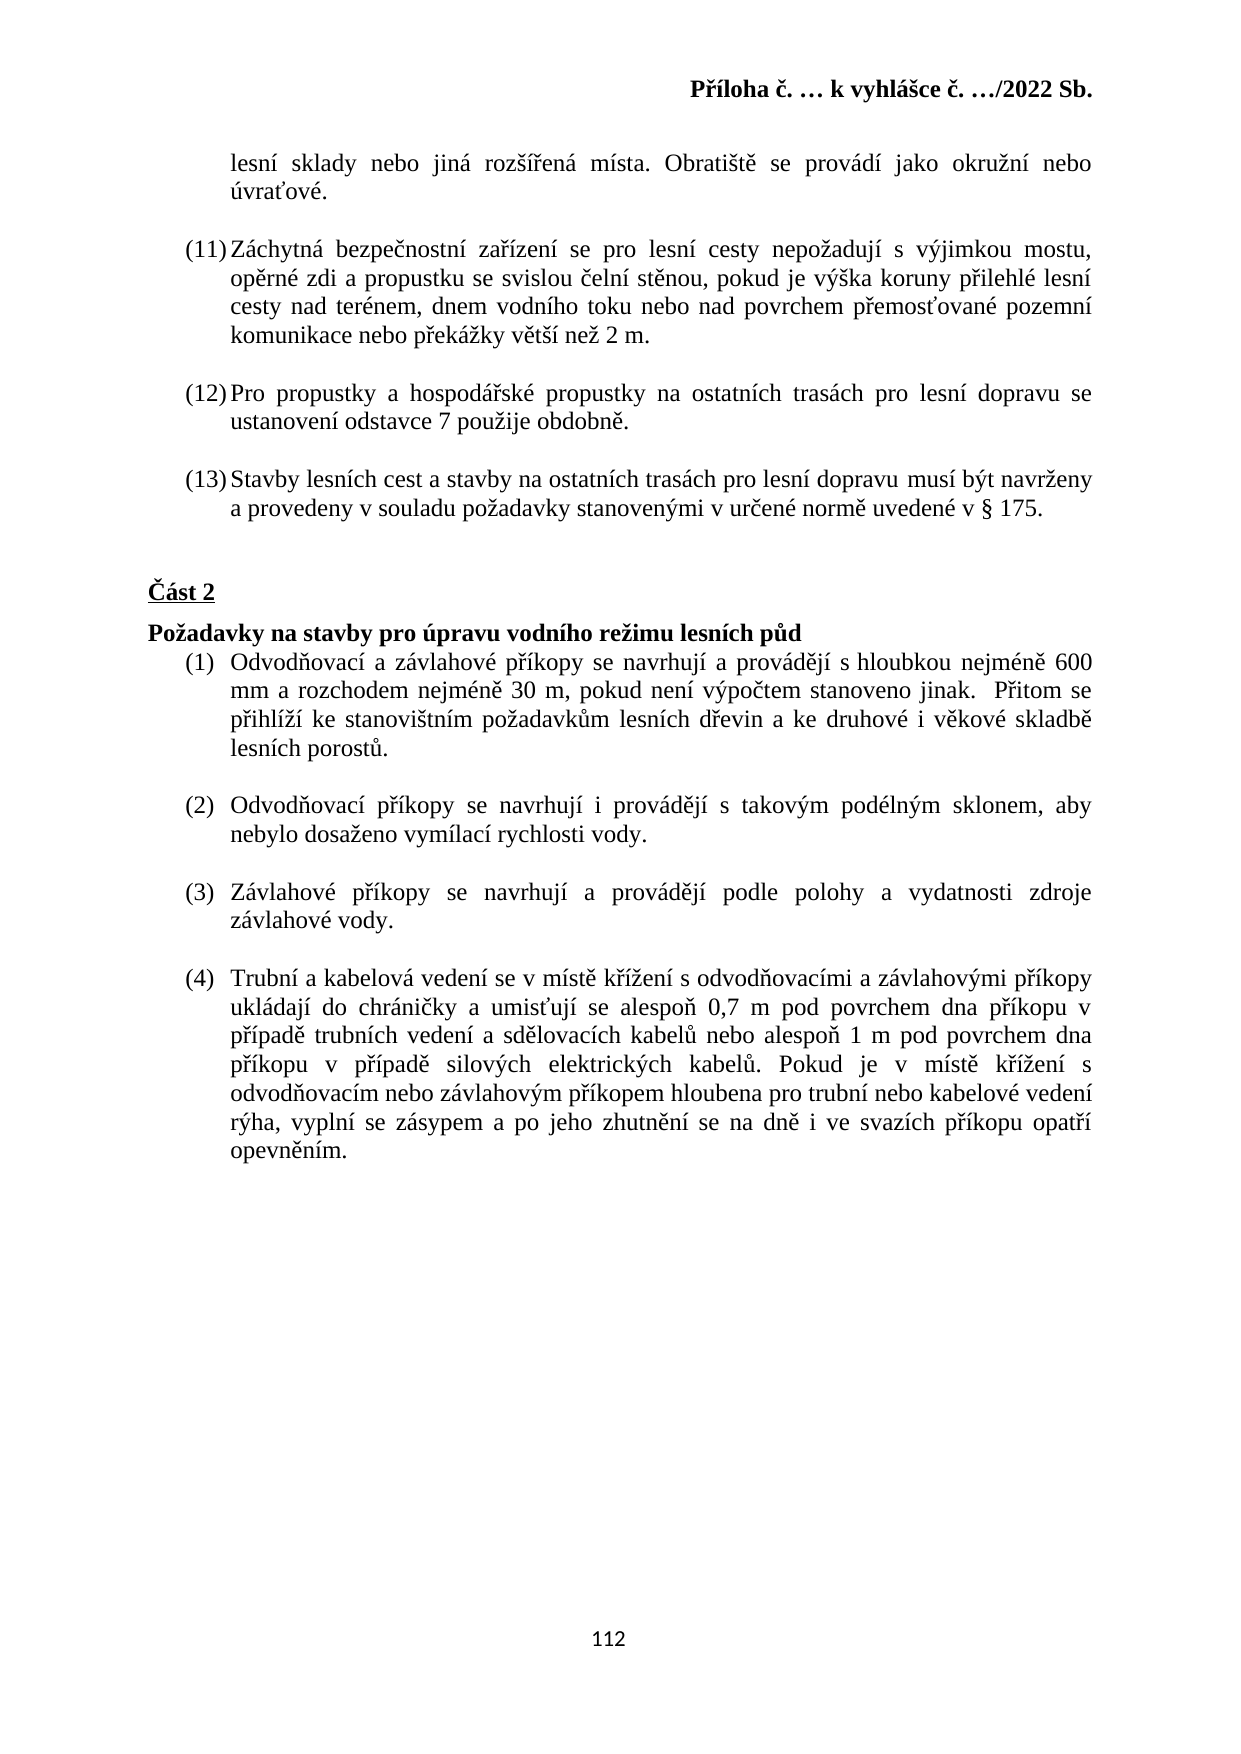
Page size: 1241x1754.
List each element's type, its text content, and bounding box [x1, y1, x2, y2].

list Pro propustky a hospodářské propustky na ostatních trasách pro lesní dopravu se ustanovení odstavce 7 použije obdobně. [185, 378, 1093, 435]
text Požadavky na stavby pro úpravu vodního režimu lesních půd [148, 618, 1093, 647]
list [185, 148, 1093, 205]
list Odvodňovací a závlahové příkopy se navrhují a provádějí s hloubkou nejméně 600 mm a rozchodem nejméně 30 m, pokud není výpočtem stanoveno jinak. Přitom se přihlíží ke stanovištním požadavkům lesních dřevin a ke druhové i věkové skladbě lesních porostů. [185, 647, 1093, 762]
list Trubní a kabelová vedení se v místě křížení s odvodňovacími a závlahovými příkopy ukládají do chráničky a umisťují se alespoň 0,7 m pod povrchem dna příkopu v případě trubních vedení a sdělovacích kabelů nebo alespoň 1 m pod povrchem dna příkopu v případě silových elektrických kabelů. Pokud je v místě křížení s odvodňovacím nebo závlahovým příkopem hloubena pro trubní nebo kabelové vedení rýha, vyplní se zásypem a po jeho zhutnění se na dně i ve svazích příkopu opatří opevněním. [185, 963, 1093, 1164]
list Odvodňovací příkopy se navrhují i provádějí s takovým podélným sklonem, aby nebylo dosaženo vymílací rychlosti vody. [185, 790, 1093, 848]
list Závlahové příkopy se navrhují a provádějí podle polohy a vydatnosti zdroje závlahové vody. [185, 877, 1093, 934]
list Záchytná bezpečnostní zařízení se pro lesní cesty nepožadují s výjimkou mostu, opěrné zdi a propustku se svislou čelní stěnou, pokud je výška koruny přilehlé lesní cesty nad terénem, dnem vodního toku nebo nad povrchem přemosťované pozemní komunikace nebo překážky větší než 2 m. [185, 234, 1093, 349]
text Část 2 [148, 577, 1093, 605]
list Stavby lesních cest a stavby na ostatních trasách pro lesní dopravu musí být navrženy a provedeny v souladu požadavky stanovenými v určené normě uvedené v § 175. [185, 464, 1093, 521]
